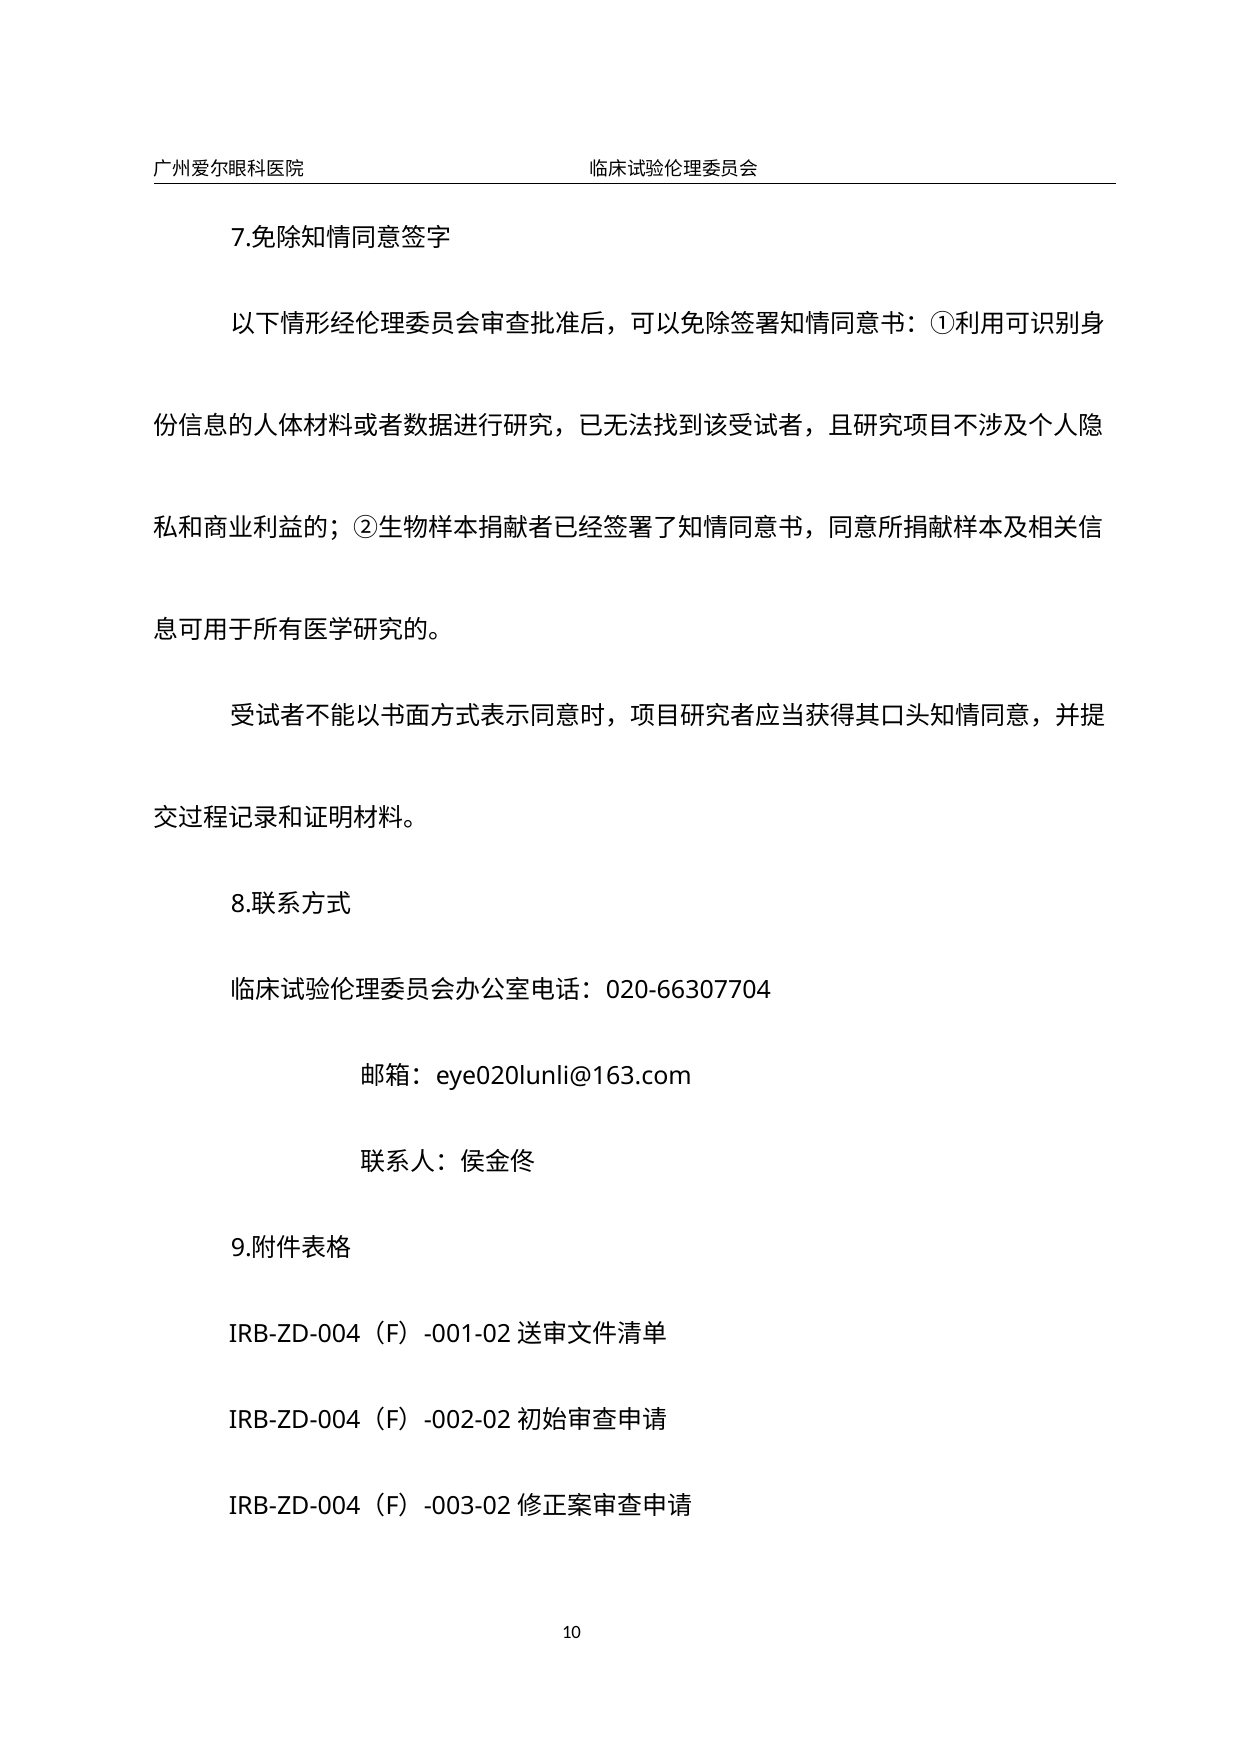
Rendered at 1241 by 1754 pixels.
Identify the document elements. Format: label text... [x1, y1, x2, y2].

text 邮箱：eye020lunli@163.com [153, 1039, 1116, 1107]
list IRB-ZD-004（F）-001-02 送审文件清单 [228, 1297, 1116, 1365]
list IRB-ZD-004（F）-003-02 修正案审查申请 [228, 1469, 1116, 1537]
text 受试者不能以书面方式表示同意时，项目研究者应当获得其口头知情同意，并提交过程记录和证明材料。 [153, 679, 1116, 849]
text 以下情形经伦理委员会审查批准后，可以免除签署知情同意书：①利用可识别身份信息的人体材料或者数据进行研究，已无法找到该受试者，且研究项目不涉及个人隐私和商业利益的；②生物样本捐献者已经签署了知情同意书，同意所捐献样本及相关信息可用于所有医学研究的。 [153, 288, 1116, 661]
text 9.附件表格 [153, 1211, 1116, 1279]
list IRB-ZD-004（F）-002-02 初始审查申请 [228, 1383, 1116, 1451]
text 8.联系方式 [153, 867, 1116, 935]
text 临床试验伦理委员会办公室电话：020-66307704 [153, 953, 1116, 1021]
text 7.免除知情同意签字 [153, 202, 1116, 269]
text 联系人：侯金佟 [153, 1125, 1116, 1193]
